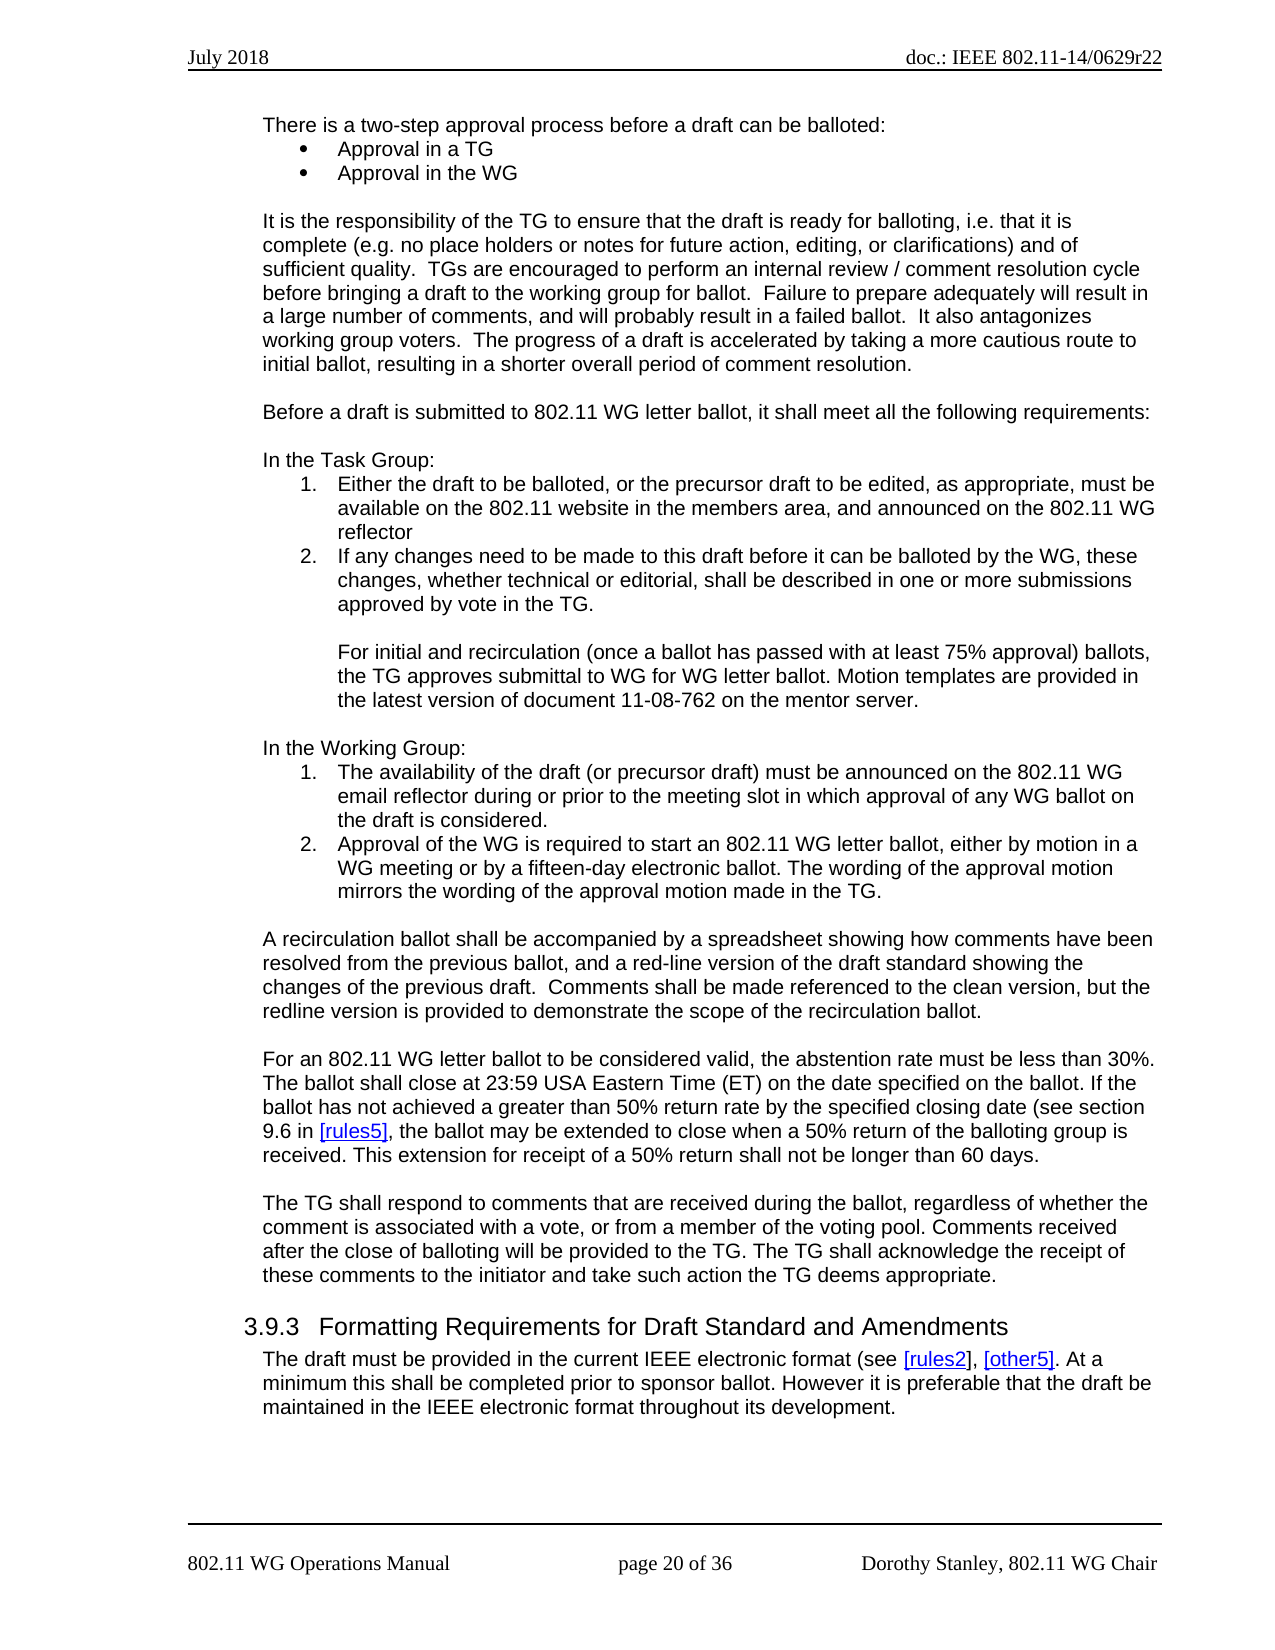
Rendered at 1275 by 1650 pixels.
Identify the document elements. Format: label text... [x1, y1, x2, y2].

text For an 802.11 WG letter ballot to be considered valid, the abstention rate must be less than 30%. The ballot shall close at 23:59 Eastern Time (ET) on the date specified on the ballot. If the ballot has not achieved a greater than 50% return rate by the specified closing date (see section 9.6 in [rules5], the ballot may be extended to close when a 50% return of the balloting group is received. This extension for receipt of a 50% return shall not be longer than 60 days. [262, 1047, 1162, 1167]
list Approval in the WG [300, 161, 1162, 184]
subtitle Formatting Requirements for Draft Standard and Amendments [244, 1312, 1162, 1340]
text There is a two-step approval process before a draft can be balloted: [262, 112, 1162, 136]
list Either the draft to be balloted, or the precursor draft to be edited, as appropriate, must be available on the 802.11 website in the members area, and announced on the 802.11 WG reflector [300, 472, 1162, 544]
text Before a draft is submitted to 802.11 WG letter ballot, it shall meet all the following requirements: [262, 400, 1162, 424]
text For initial and recirculation (once a ballot has passed with at least 75% approval) ballots, the TG approves submittal to WG for WG letter ballot. Motion templates are provided in the latest version of document 11-08-762 on the mentor server. [337, 616, 1162, 712]
list The availability of the draft (or precursor draft) must be announced on the 802.11 WG email reflector during or prior to the meeting slot in which approval of any WG ballot on the draft is considered. [300, 759, 1162, 831]
text It is the responsibility of the TG to ensure that the draft is ready for balloting, i.e. that it is complete (e.g. no place holders or notes for future action, editing, or clarifications) and of sufficient quality. TGs are encouraged to perform an internal review / comment resolution cycle before bringing a draft to the working group for ballot. Failure to prepare adequately will result in a large number of comments, and will probably result in a failed ballot. It also antagonizes working group voters. The progress of a draft is accelerated by taking a more cautious route to initial ballot, resulting in a shorter overall period of comment resolution. [262, 208, 1162, 376]
list Approval of the WG is required to start an 802.11 WG letter ballot, either by motion in a WG meeting or by a fifteen-day electronic ballot. The wording of the approval motion mirrors the wording of the approval motion made in the TG. [300, 831, 1162, 903]
text A recirculation ballot shall be accompanied by a spreadsheet showing how comments have been resolved from the previous ballot, and a red-line version of the draft standard showing the changes of the previous draft. Comments shall be made referenced to the clean version, but the redline version is provided to demonstrate the scope of the recirculation ballot. [262, 927, 1162, 1023]
list If any changes need to be made to this draft before it can be balloted by the WG, these changes, whether technical or editorial, shall be described in one or more submissions approved by vote in the TG. [300, 544, 1162, 616]
list Approval in a TG [300, 136, 1162, 161]
text In the Working Group: [262, 736, 1162, 759]
text The draft must be provided in the current IEEE electronic format (see [rules2], [other5]. At a minimum this shall be completed prior to sponsor ballot. However it is preferable that the draft be maintained in the IEEE electronic format throughout its development. [262, 1347, 1162, 1418]
text The TG shall respond to comments that are received during the ballot, regardless of whether the comment is associated with a vote, or from a member of the voting pool. Comments received after the close of balloting will be provided to the TG. The TG shall acknowledge the receipt of these comments to the initiator and take such action the TG deems appropriate. [262, 1191, 1162, 1287]
text In the Task Group: [262, 448, 1162, 472]
